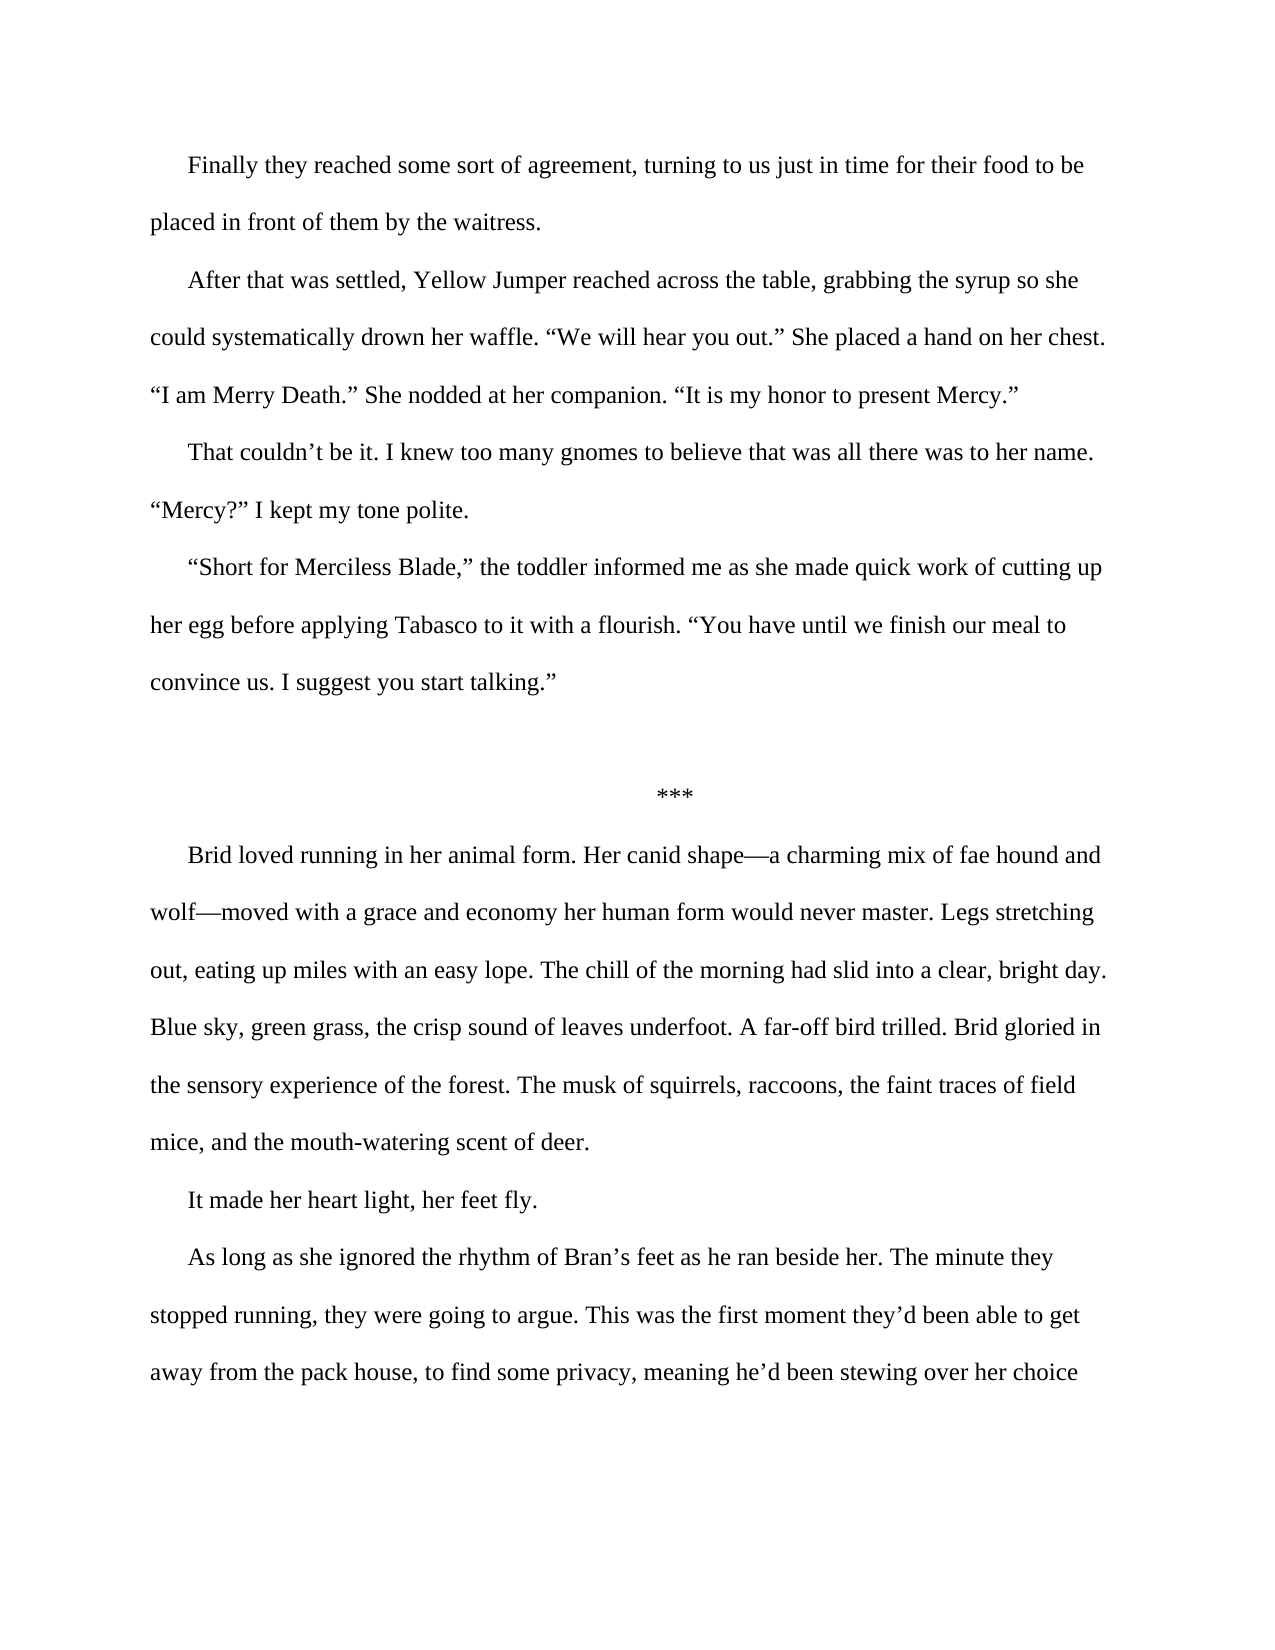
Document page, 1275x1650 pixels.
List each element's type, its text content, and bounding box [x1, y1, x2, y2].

list *** [225, 782, 1125, 811]
text “Short for Merciless Blade,” the toddler informed me as she made quick work of cutting up her egg before applying Tabasco to it with a flourish. “You have until we finish our meal to convince us. I suggest you start talking.” [150, 552, 1125, 696]
text It made her heart light, her feet fly. [150, 1185, 1125, 1214]
text Brid loved running in her animal form. Her canid shape—a charming mix of fae hound and wolf—moved with a grace and economy her human form would never master. Legs stretching out, eating up miles with an easy lope. The chill of the morning had slid into a clear, bright day. Blue sky, green grass, the crisp sound of leaves underfoot. A far-off bird trilled. Brid gloried in the sensory experience of the forest. The musk of squirrels, raccoons, the faint traces of field mice, and the mouth-watering scent of deer. [150, 840, 1125, 1156]
text Finally they reached some sort of agreement, turning to us just in time for their food to be placed in front of them by the waitress. [150, 150, 1125, 236]
text That couldn’t be it. I knew too many gnomes to believe that was all there was to her name. “Mercy?” I kept my tone polite. [150, 437, 1125, 524]
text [150, 1242, 1125, 1386]
text After that was settled, Yellow Jumper reached across the table, grabbing the syrup so she could systematically drown her waffle. “We will hear you out.” She placed a hand on her chest. “I am Merry Death.” She nodded at her companion. “It is my honor to present Mercy.” [150, 265, 1125, 409]
